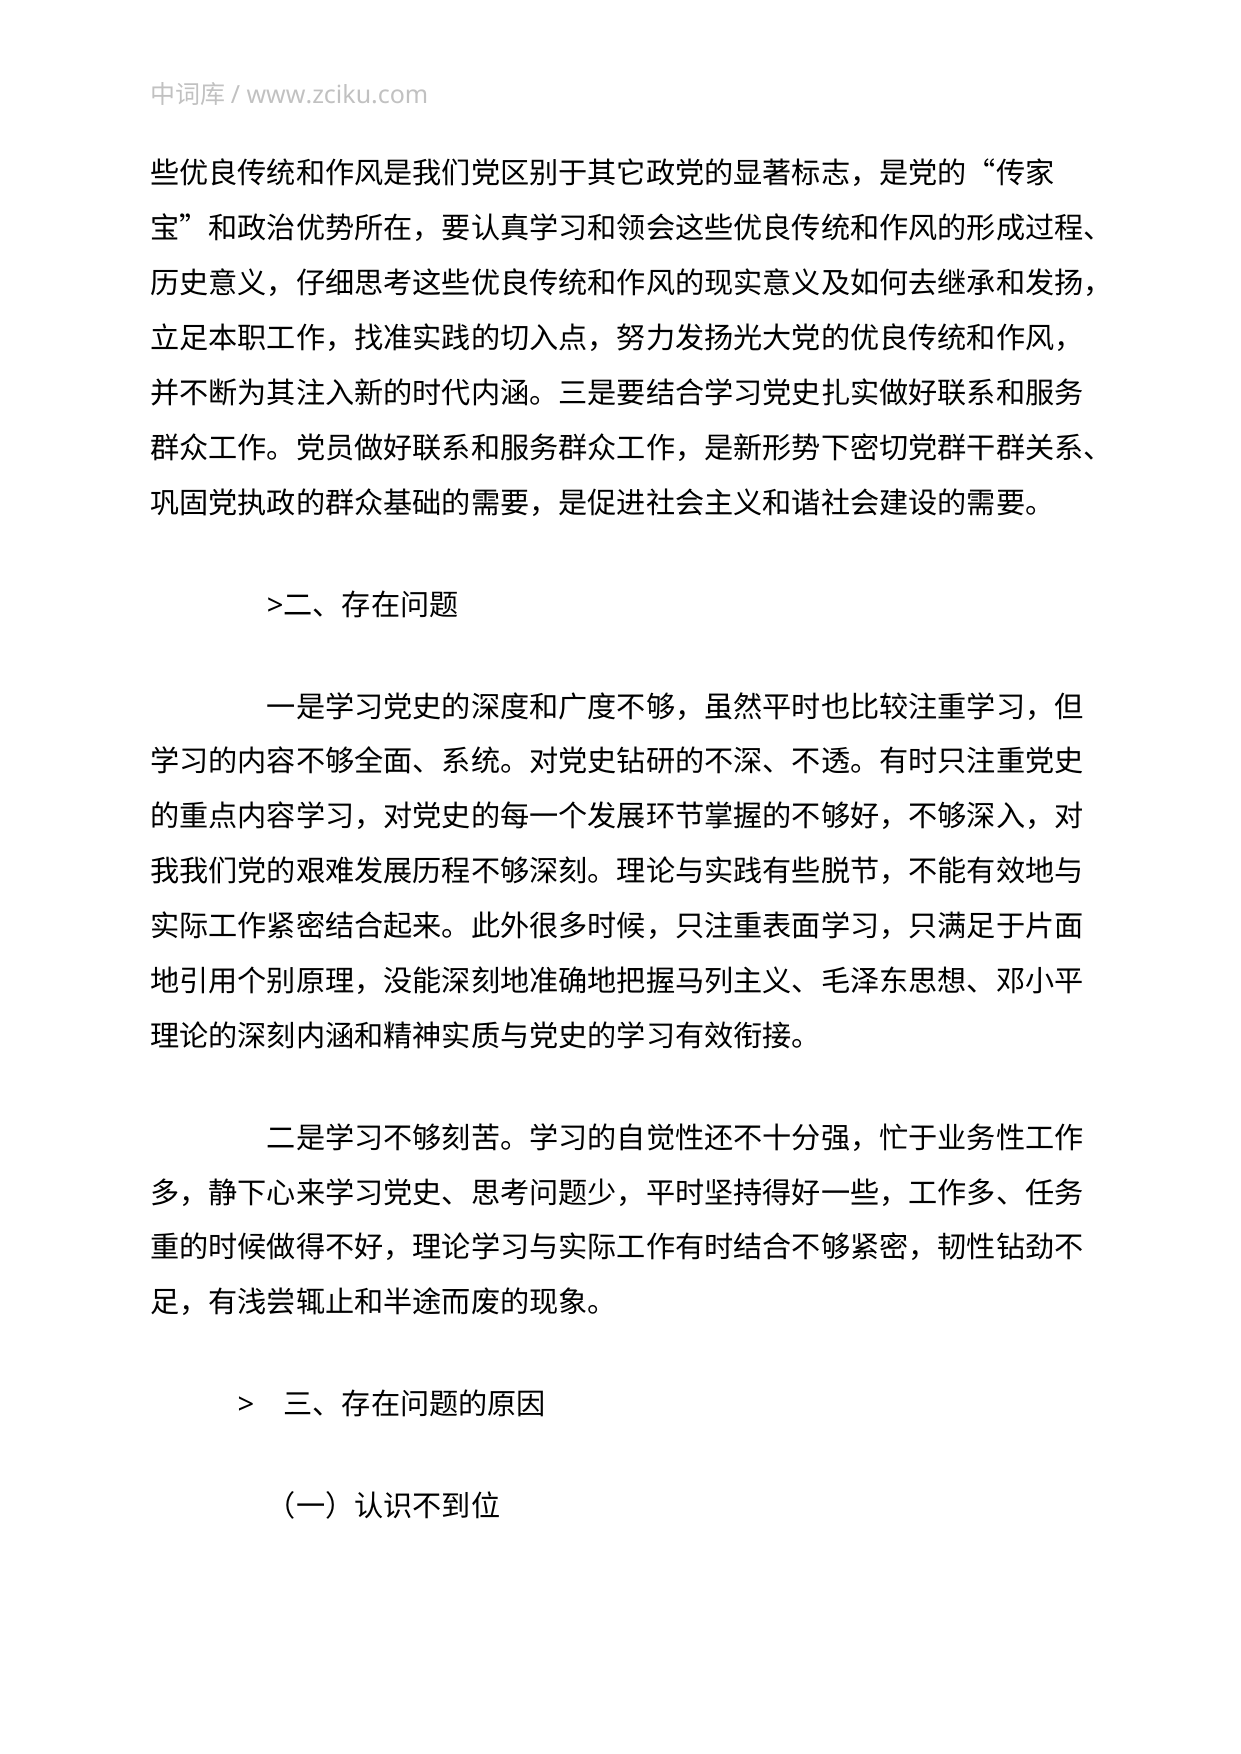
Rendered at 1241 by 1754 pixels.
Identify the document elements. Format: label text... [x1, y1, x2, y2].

text （一）认识不到位 [150, 1483, 1090, 1525]
text 二是学习不够刻苦。学习的自觉性还不十分强，忙于业务性工作多，静下心来学习党史、思考问题少，平时坚持得好一些，工作多、任务重的时候做得不好，理论学习与实际工作有时结合不够紧密，韧性钻劲不足，有浅尝辄止和半途而废的现象。 [150, 1114, 1090, 1321]
text 一是学习党史的深度和广度不够，虽然平时也比较注重学习，但学习的内容不够全面、系统。对党史钻研的不深、不透。有时只注重党史的重点内容学习，对党史的每一个发展环节掌握的不够好，不够深入，对我我们党的艰难发展历程不够深刻。理论与实践有些脱节，不能有效地与实际工作紧密结合起来。此外很多时候，只注重表面学习，只满足于片面地引用个别原理，没能深刻地准确地把握马列主义、毛泽东思想、邓小平理论的深刻内涵和精神实质与党史的学习有效衔接。 [150, 683, 1090, 1055]
text >二、存在问题 [150, 581, 1090, 623]
text > 三、存在问题的原因 [150, 1381, 1090, 1423]
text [150, 150, 1090, 522]
